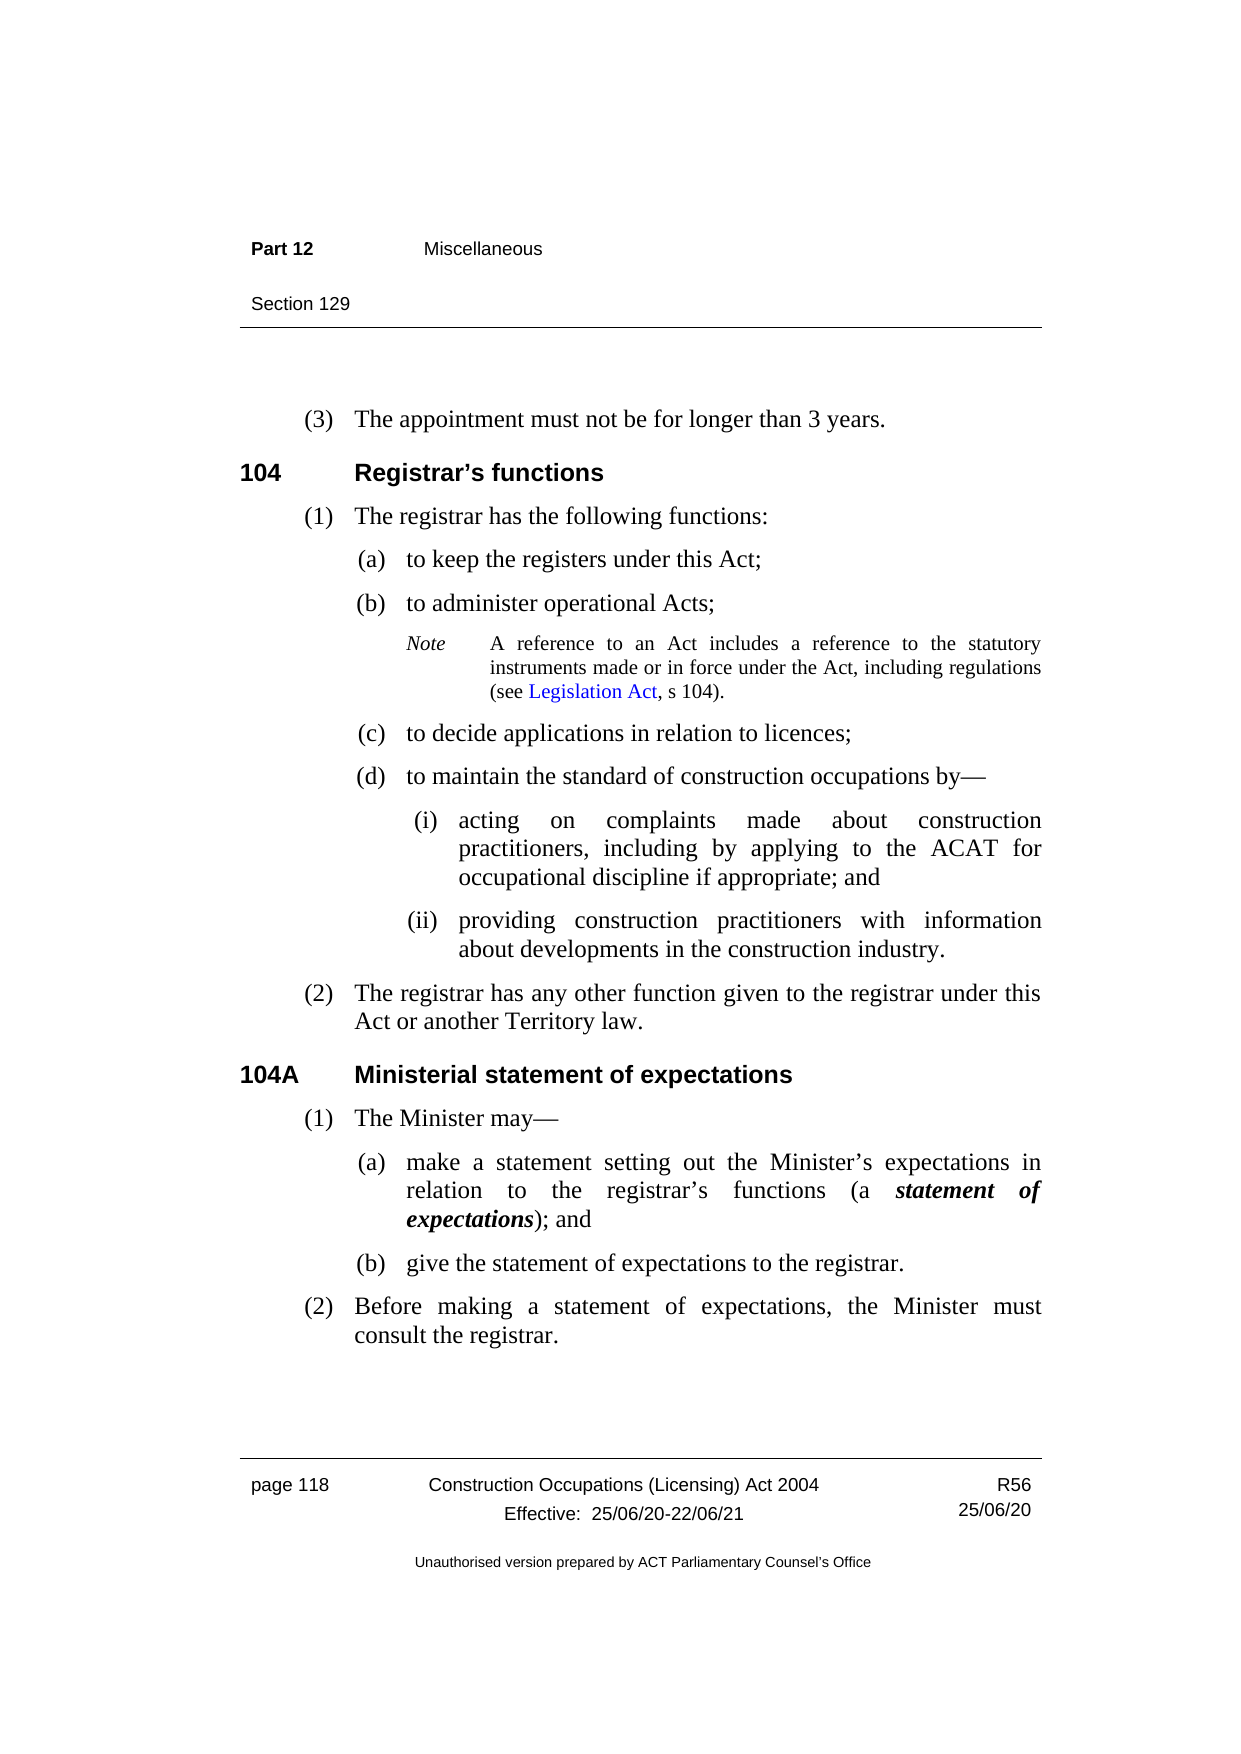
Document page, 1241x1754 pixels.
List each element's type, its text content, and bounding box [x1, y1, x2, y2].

text (1) The registrar has the following functions: [239, 501, 1042, 530]
text 104A Ministerial statement of expectations [239, 1060, 1042, 1089]
text (2) The registrar has any other function given to the registrar under this Act or another Territory law. [239, 978, 1042, 1035]
text (1) The Minister may— [239, 1103, 1042, 1132]
text (ii) providing construction practitioners with information about developments in the construction industry. [239, 906, 1042, 963]
text (b) give the statement of expectations to the registrar. [239, 1248, 1042, 1276]
text (a) to keep the registers under this Act; [239, 544, 1042, 573]
text (c) to decide applications in relation to licences; [239, 718, 1042, 747]
text (a) make a statement setting out the Minister’s expectations in relation to the registrar’s functions (a statement of expectations); and [239, 1147, 1042, 1233]
text (d) to maintain the standard of construction occupations by— [239, 761, 1042, 790]
text (i) acting on complaints made about construction practitioners, including by applying to the ACAT for occupational discipline if appropriate; and [239, 805, 1042, 891]
text (b) to administer operational Acts; [239, 588, 1042, 617]
text 104 Registrar’s functions [239, 458, 1042, 487]
text Note A reference to an Act includes a reference to the statutory instruments made or in force under the Act, including regulations (see Legislation Act, s 104). [406, 631, 1042, 703]
text (3) The appointment must not be for longer than 3 years. [239, 404, 1042, 433]
text (2) Before making a statement of expectations, the Minister must consult the registrar. [239, 1291, 1042, 1348]
